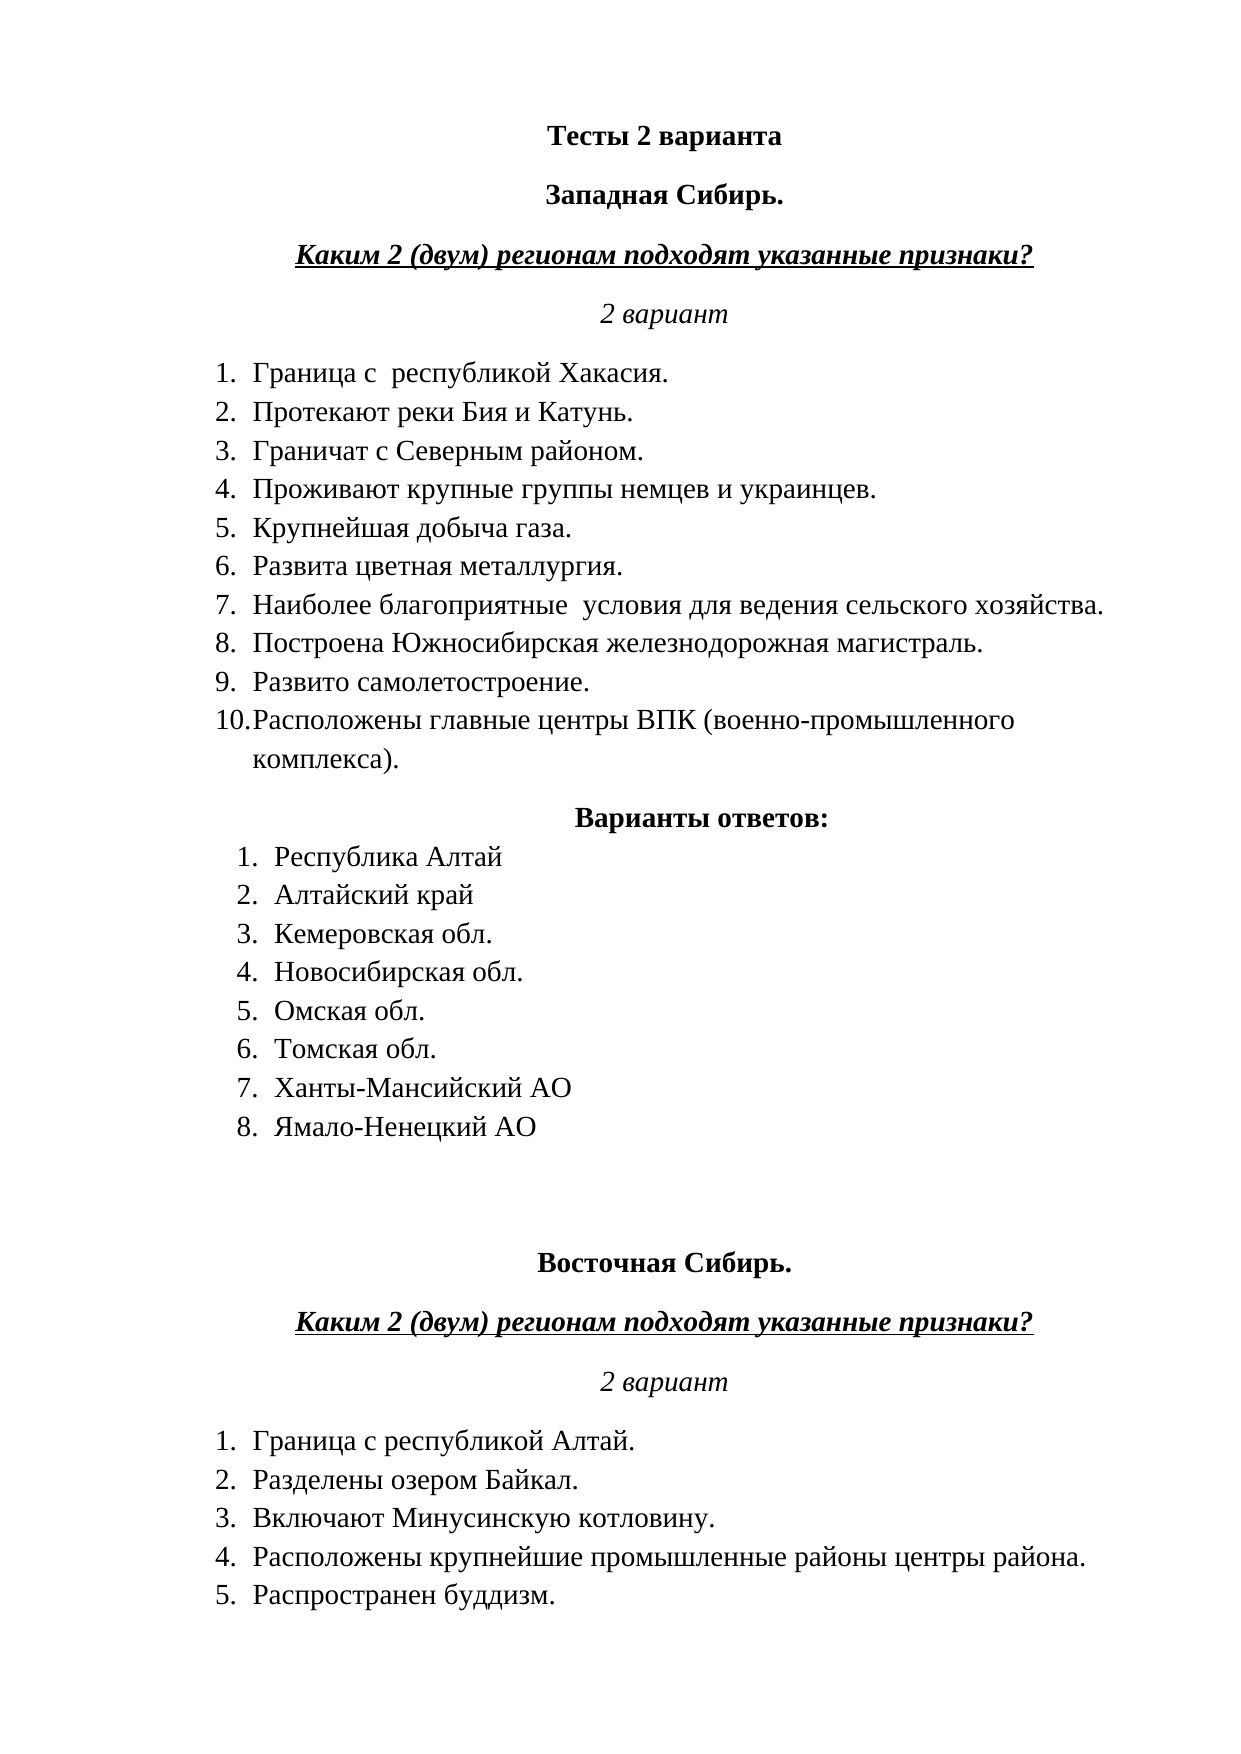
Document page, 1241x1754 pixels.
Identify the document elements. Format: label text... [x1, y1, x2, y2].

list Граница с республикой Алтай. [215, 1423, 1152, 1457]
list Граничат с Северным районом. [215, 433, 1152, 466]
text Восточная Сибирь. [177, 1245, 1152, 1279]
list Крупнейшая добыча газа. [215, 510, 1152, 543]
list Построена Южносибирская железнодорожная магистраль. [215, 625, 1152, 659]
list Развито самолетостроение. [215, 664, 1152, 697]
list Новосибирская обл. [236, 954, 1152, 988]
list Разделены озером Байкал. [215, 1462, 1152, 1495]
text Каким 2 (двум) регионам подходят указанные признаки? [177, 237, 1152, 270]
list Развита цветная металлургия. [215, 548, 1152, 582]
text 2 вариант [177, 296, 1152, 330]
list Варианты ответов: [252, 800, 1152, 834]
list Проживают крупные группы немцев и украинцев. [215, 471, 1152, 505]
text Тесты 2 варианта [177, 118, 1152, 152]
list Алтайский край [236, 877, 1152, 911]
list Распространен буддизм. [215, 1577, 1152, 1611]
list Омская обл. [236, 993, 1152, 1027]
list Граница с республикой Хакасия. [215, 356, 1152, 389]
list Ханты-Мансийский АО [236, 1070, 1152, 1104]
list Расположены крупнейшие промышленные районы центры района. [215, 1539, 1152, 1572]
list Томская обл. [236, 1032, 1152, 1065]
list Наиболее благоприятные условия для ведения сельского хозяйства. [215, 587, 1152, 620]
list Расположены главные центры ВПК (военно-промышленного комплекса). [215, 702, 1152, 774]
text Каким 2 (двум) регионам подходят указанные признаки? [177, 1304, 1152, 1338]
list Ямало-Ненецкий АО [236, 1109, 1152, 1142]
text Западная Сибирь. [177, 177, 1152, 211]
list Республика Алтай [236, 839, 1152, 872]
list Включают Минусинскую котловину. [215, 1500, 1152, 1534]
list Кемеровская обл. [236, 916, 1152, 949]
list Протекают реки Бия и Катунь. [215, 394, 1152, 428]
text 2 вариант [177, 1364, 1152, 1397]
